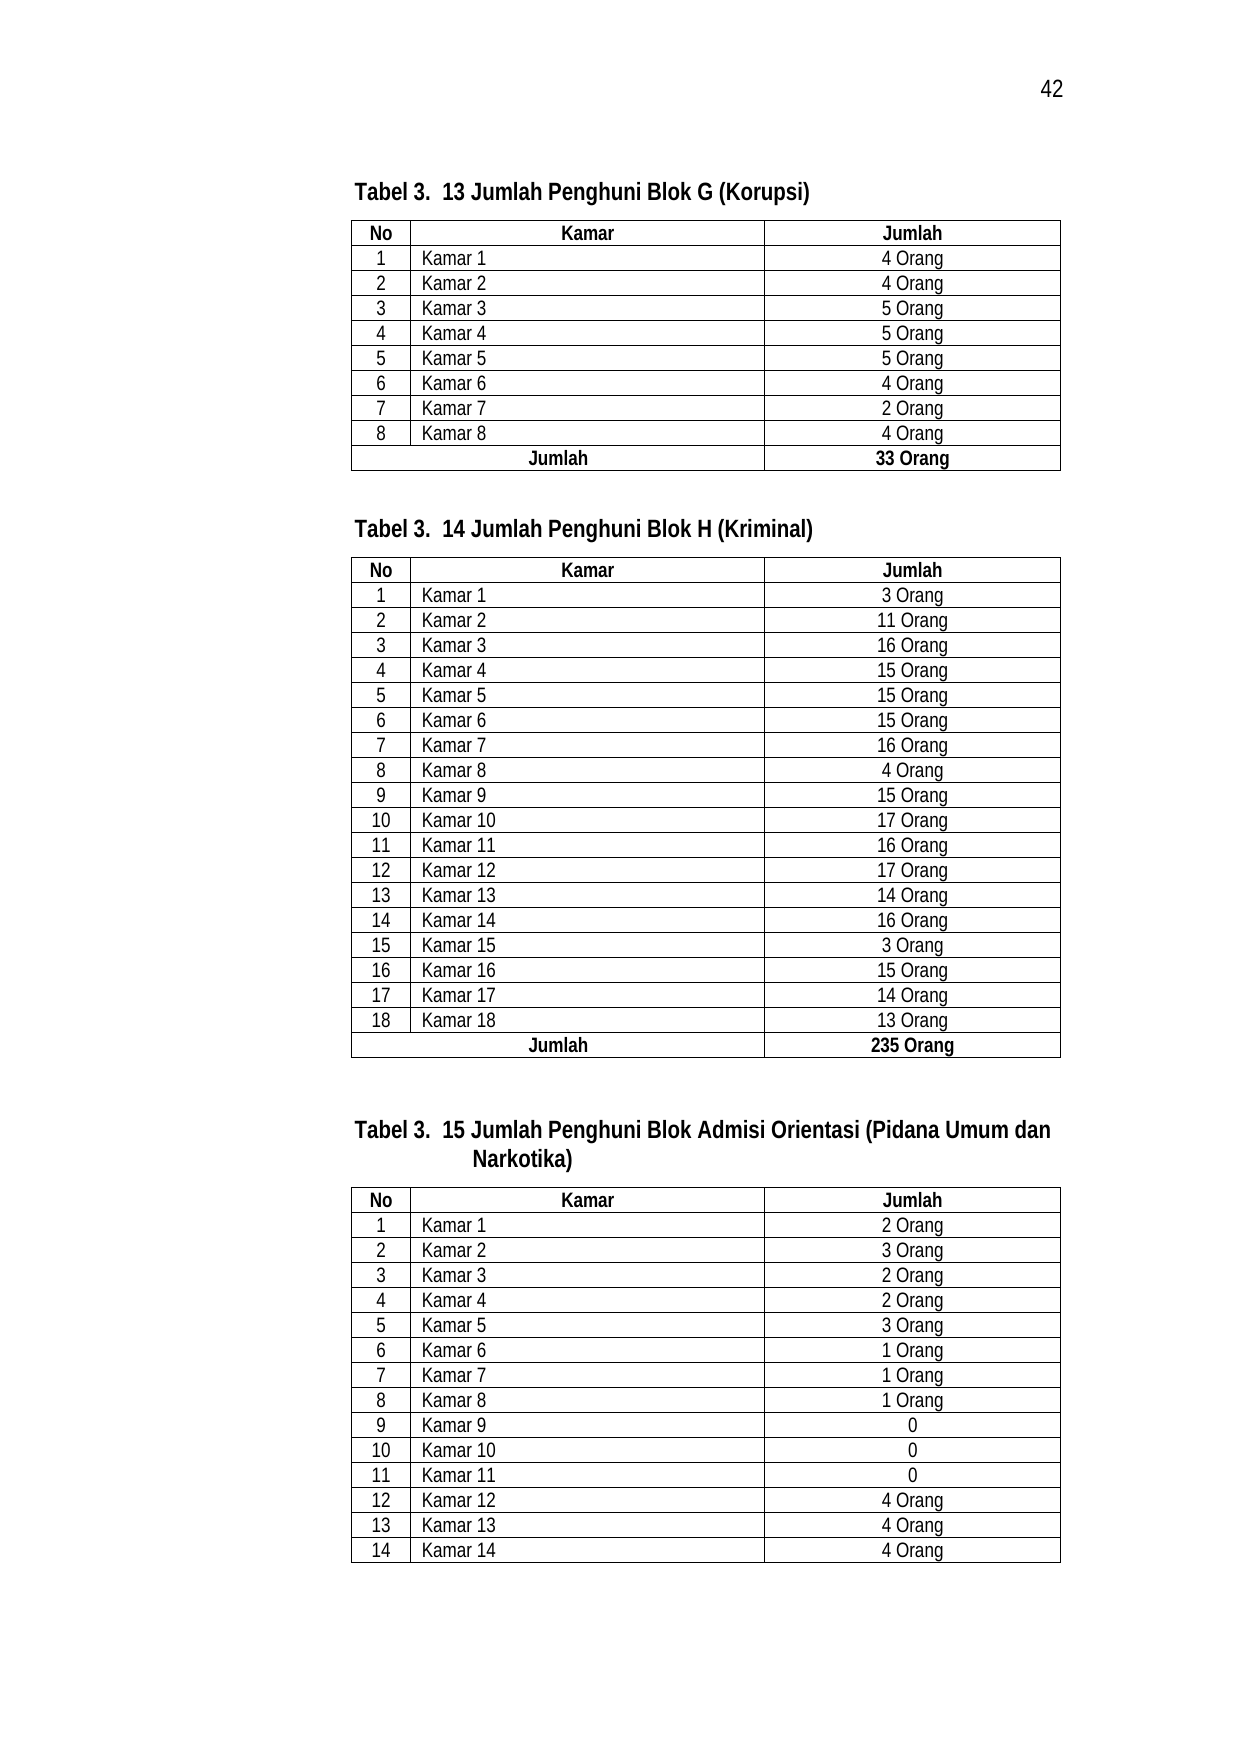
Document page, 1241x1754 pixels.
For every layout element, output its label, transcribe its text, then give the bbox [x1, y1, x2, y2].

table_cell Kamar 15 [411, 933, 764, 957]
table_cell Kamar 3 [411, 296, 764, 320]
table_cell Kamar 8 [411, 421, 764, 445]
table_cell 3 Orang [765, 1313, 1060, 1337]
table_cell 16 [352, 958, 410, 982]
table_cell Kamar 13 [411, 1513, 764, 1537]
table_cell 15 Orang [765, 683, 1060, 707]
table_header Jumlah [765, 558, 1060, 582]
table_cell 15 Orang [765, 783, 1060, 807]
table_cell 15 Orang [765, 708, 1060, 732]
table_cell 16 Orang [765, 833, 1060, 857]
table_cell Kamar 6 [411, 708, 764, 732]
table_cell 4 Orang [765, 421, 1060, 445]
table_cell 8 [352, 421, 410, 445]
table_cell Kamar 7 [411, 1363, 764, 1387]
table_cell 7 [352, 396, 410, 420]
table_cell 17 [352, 983, 410, 1007]
table_cell 16 Orang [765, 633, 1060, 657]
table_cell Kamar 16 [411, 958, 764, 982]
table_cell Kamar 13 [411, 883, 764, 907]
table_cell 5 [352, 1313, 410, 1337]
table_cell 8 [352, 758, 410, 782]
table_cell Kamar 1 [411, 246, 764, 270]
table_header No [352, 558, 410, 582]
table_cell 7 [352, 1363, 410, 1387]
table_cell 2 Orang [765, 1288, 1060, 1312]
table_cell 3 Orang [765, 583, 1060, 607]
table_cell Kamar 10 [411, 1438, 764, 1462]
table_cell 13 [352, 883, 410, 907]
table_cell Kamar 18 [411, 1008, 764, 1032]
table_cell 0 [765, 1438, 1060, 1462]
table_cell Kamar 2 [411, 1238, 764, 1262]
table_cell 13 Orang [765, 1008, 1060, 1032]
table_cell 235 Orang [765, 1033, 1060, 1057]
table_cell 4 [352, 658, 410, 682]
table_cell 0 [765, 1463, 1060, 1487]
table_cell 3 [352, 296, 410, 320]
table_cell 4 Orang [765, 271, 1060, 295]
table_cell 14 Orang [765, 983, 1060, 1007]
table_cell 2 Orang [765, 396, 1060, 420]
table_cell 2 [352, 271, 410, 295]
table_cell 4 [352, 321, 410, 345]
table_cell 3 [352, 1263, 410, 1287]
table_cell 1 [352, 1213, 410, 1237]
table_cell Kamar 1 [411, 583, 764, 607]
table_cell 18 [352, 1008, 410, 1032]
table_cell Kamar 8 [411, 1388, 764, 1412]
table_cell 4 Orang [765, 246, 1060, 270]
table_cell 13 [352, 1513, 410, 1537]
text Tabel 3. 14 Jumlah Penghuni Blok H (Kriminal) [354, 514, 1063, 543]
table_cell 8 [352, 1388, 410, 1412]
table_cell Kamar 7 [411, 733, 764, 757]
table_cell 9 [352, 783, 410, 807]
table_cell 15 Orang [765, 658, 1060, 682]
table_cell 17 Orang [765, 808, 1060, 832]
table_cell 11 [352, 833, 410, 857]
table_header No [352, 1188, 410, 1212]
table_cell Kamar 6 [411, 1338, 764, 1362]
table_cell Kamar 14 [411, 1538, 764, 1562]
table_cell Kamar 4 [411, 321, 764, 345]
text Narkotika) [472, 1144, 1063, 1173]
table_cell Kamar 1 [411, 1213, 764, 1237]
table_header Kamar [411, 221, 764, 245]
table_cell 12 [352, 858, 410, 882]
table_cell 14 [352, 1538, 410, 1562]
table_cell 33 Orang [765, 446, 1060, 470]
table_cell 1 [352, 583, 410, 607]
table_header Kamar [411, 558, 764, 582]
text Tabel 3. 15 Jumlah Penghuni Blok Admisi Orientasi (Pidana Umum dan [354, 1115, 1063, 1144]
table_cell Kamar 5 [411, 683, 764, 707]
table_cell 4 Orang [765, 1538, 1060, 1562]
table_cell 6 [352, 1338, 410, 1362]
table_cell Kamar 6 [411, 371, 764, 395]
table_cell 9 [352, 1413, 410, 1437]
table_cell 11 [352, 1463, 410, 1487]
table_cell 0 [765, 1413, 1060, 1437]
table_cell Kamar 2 [411, 608, 764, 632]
table_cell 4 Orang [765, 1513, 1060, 1537]
table_cell 14 Orang [765, 883, 1060, 907]
table_cell 15 Orang [765, 958, 1060, 982]
table_cell Kamar 4 [411, 1288, 764, 1312]
table_cell 2 Orang [765, 1213, 1060, 1237]
table_cell Jumlah [352, 1033, 764, 1057]
table_cell 5 [352, 346, 410, 370]
table_cell 1 Orang [765, 1363, 1060, 1387]
table_cell 3 [352, 633, 410, 657]
table_cell Kamar 14 [411, 908, 764, 932]
table_cell 2 [352, 608, 410, 632]
table_cell Kamar 11 [411, 1463, 764, 1487]
table_cell 10 [352, 1438, 410, 1462]
table_cell Jumlah [352, 446, 764, 470]
table_cell 2 Orang [765, 1263, 1060, 1287]
table_cell 15 [352, 933, 410, 957]
table_cell 5 [352, 683, 410, 707]
table_cell 6 [352, 708, 410, 732]
table_cell 5 Orang [765, 296, 1060, 320]
table_cell Kamar 9 [411, 1413, 764, 1437]
table_cell 16 Orang [765, 908, 1060, 932]
table_cell Kamar 7 [411, 396, 764, 420]
table_cell 1 Orang [765, 1388, 1060, 1412]
table_cell Kamar 3 [411, 1263, 764, 1287]
text Tabel 3. 13 Jumlah Penghuni Blok G (Korupsi) [354, 177, 1063, 206]
table_header Kamar [411, 1188, 764, 1212]
table_cell 7 [352, 733, 410, 757]
table_header Jumlah [765, 221, 1060, 245]
table_cell Kamar 3 [411, 633, 764, 657]
table_cell 4 Orang [765, 371, 1060, 395]
table_cell Kamar 5 [411, 346, 764, 370]
table_cell 6 [352, 371, 410, 395]
table_cell 17 Orang [765, 858, 1060, 882]
table_cell Kamar 12 [411, 858, 764, 882]
table_cell 14 [352, 908, 410, 932]
table_cell 1 Orang [765, 1338, 1060, 1362]
table_header No [352, 221, 410, 245]
table_cell Kamar 12 [411, 1488, 764, 1512]
table_cell 5 Orang [765, 321, 1060, 345]
table_cell 4 Orang [765, 1488, 1060, 1512]
table_cell 4 Orang [765, 758, 1060, 782]
table_cell Kamar 9 [411, 783, 764, 807]
table_cell 16 Orang [765, 733, 1060, 757]
table_cell Kamar 10 [411, 808, 764, 832]
table_cell Kamar 5 [411, 1313, 764, 1337]
table_cell Kamar 8 [411, 758, 764, 782]
table_cell 12 [352, 1488, 410, 1512]
table_cell Kamar 11 [411, 833, 764, 857]
table_cell 3 Orang [765, 1238, 1060, 1262]
table_cell 2 [352, 1238, 410, 1262]
table_cell 4 [352, 1288, 410, 1312]
table_cell Kamar 4 [411, 658, 764, 682]
table_cell 11 Orang [765, 608, 1060, 632]
table_header Jumlah [765, 1188, 1060, 1212]
table_cell 5 Orang [765, 346, 1060, 370]
table_cell 1 [352, 246, 410, 270]
table_cell 3 Orang [765, 933, 1060, 957]
table_cell 10 [352, 808, 410, 832]
table_cell Kamar 2 [411, 271, 764, 295]
table_cell Kamar 17 [411, 983, 764, 1007]
